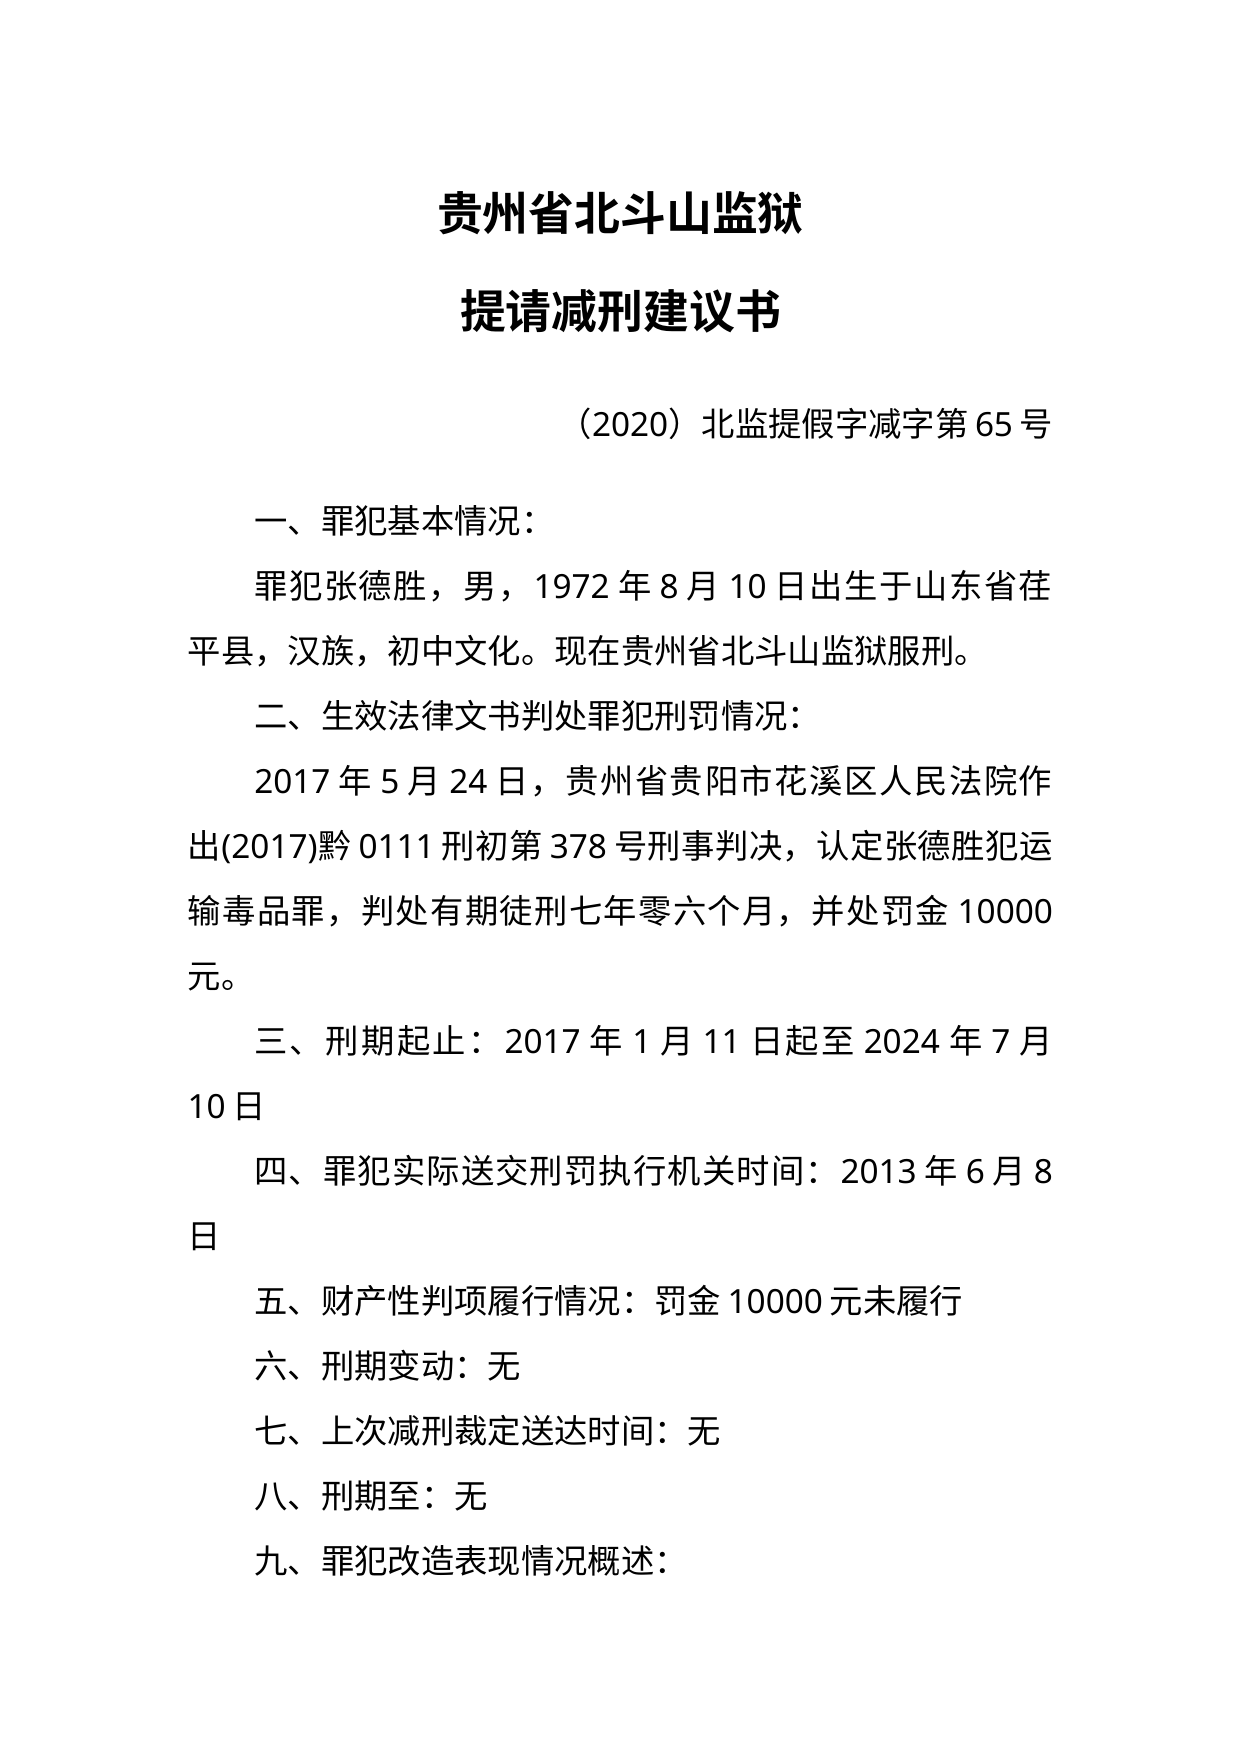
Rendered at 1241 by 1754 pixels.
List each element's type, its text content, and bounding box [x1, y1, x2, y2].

list 2017年5月24日，贵州省贵阳市花溪区人民法院作出(2017)黔0111刑初第378号刑事判决，认定张德胜犯运输毒品罪，判处有期徒刑七年零六个月，并处罚金10000元。 [187, 747, 1053, 1007]
text 八、刑期至：无 [187, 1462, 1053, 1527]
text 提请减刑建议书 [187, 259, 1053, 357]
list 二、生效法律文书判处罪犯刑罚情况： [187, 682, 1053, 747]
text 六、刑期变动：无 [187, 1332, 1053, 1397]
text 五、财产性判项履行情况：罚金10000元未履行 [187, 1267, 1053, 1332]
text 一、罪犯基本情况： [187, 487, 1053, 552]
text 罪犯张德胜，男，1972年8月10日出生于山东省荏平县，汉族，初中文化。现在贵州省北斗山监狱服刑。 [187, 552, 1053, 682]
text 七、上次减刑裁定送达时间：无 [187, 1397, 1053, 1462]
text 贵州省北斗山监狱 [187, 162, 1053, 259]
text （2020）北监提假字减字第65号 [187, 389, 1053, 454]
text 四、罪犯实际送交刑罚执行机关时间：2013年6月8日 [187, 1137, 1053, 1267]
list 三、刑期起止：2017年1月11日起至2024年7月10日 [187, 1007, 1053, 1137]
text 九、罪犯改造表现情况概述： [187, 1527, 1053, 1592]
